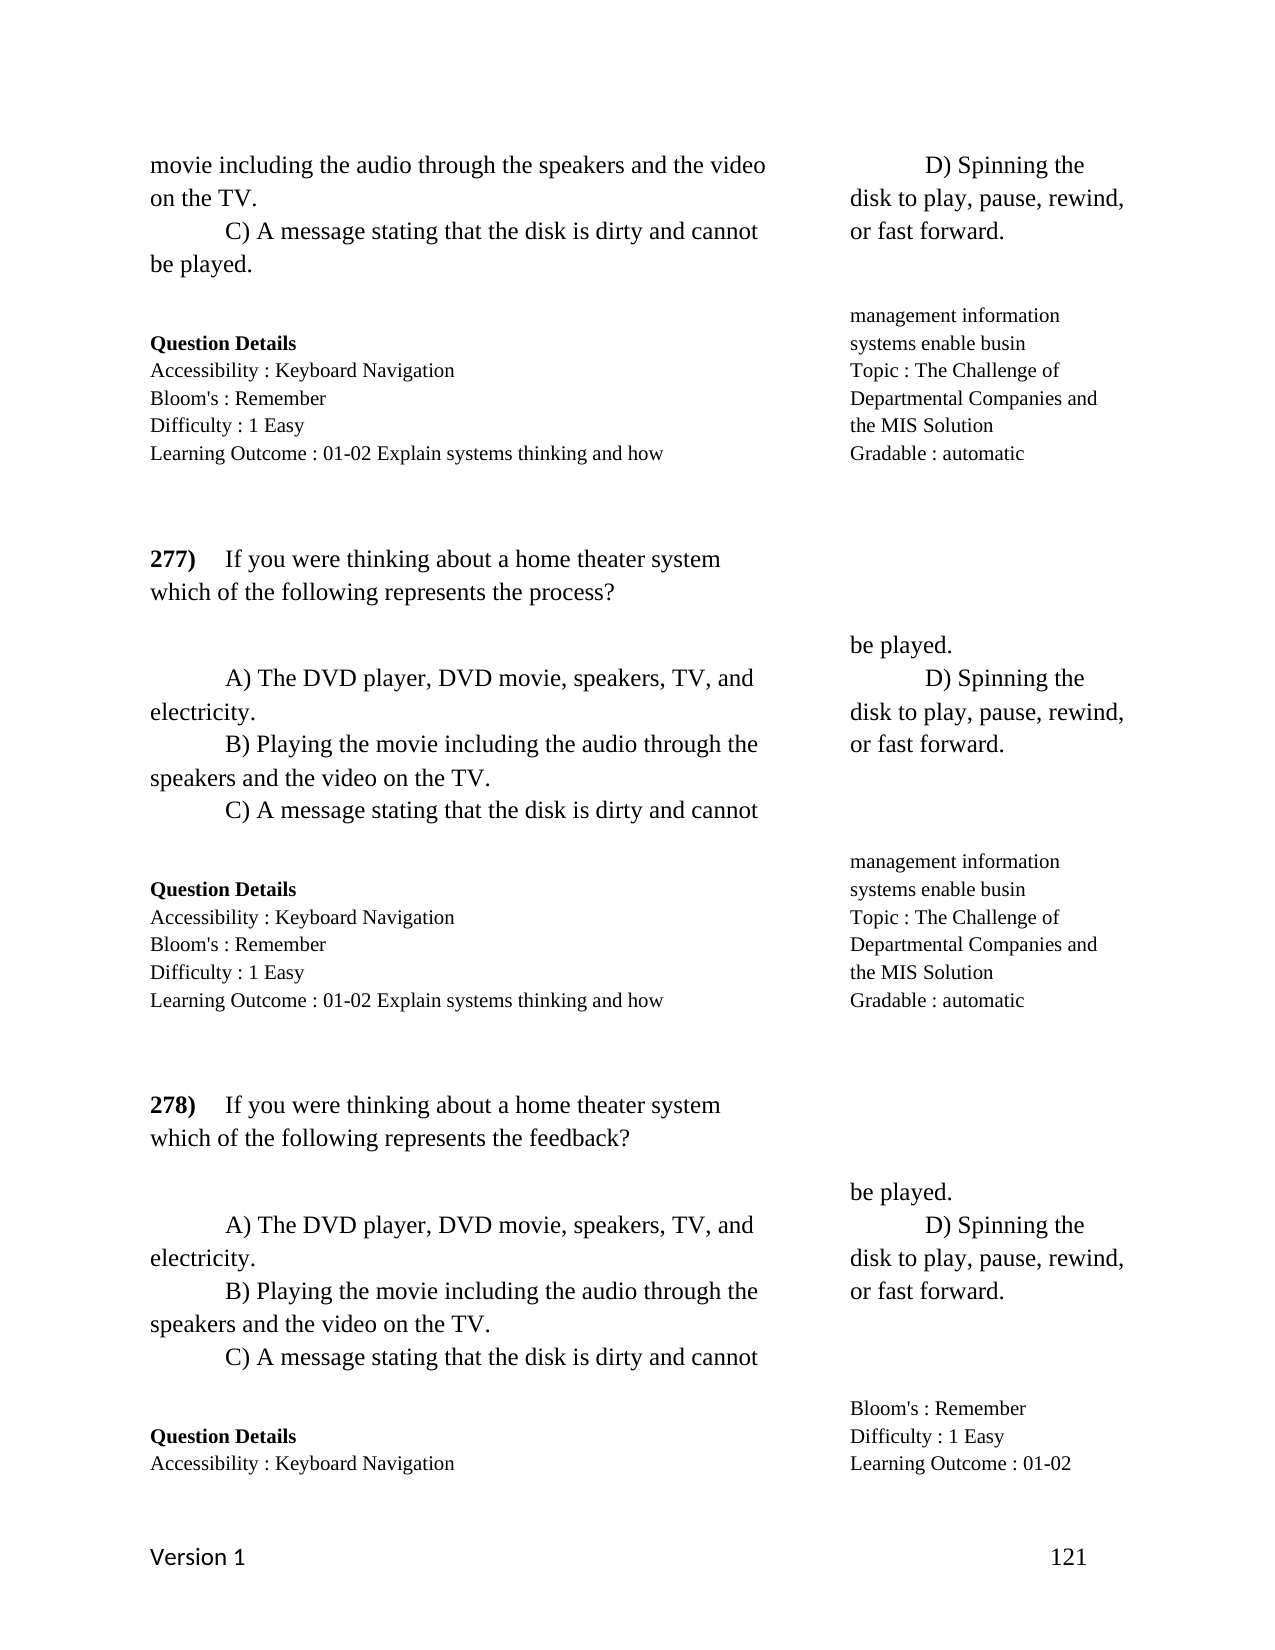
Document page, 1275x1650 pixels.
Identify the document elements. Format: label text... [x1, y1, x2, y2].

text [150, 1396, 775, 1475]
text 278) If you were thinking about a home theater system which of the following represents the feedback? [150, 1090, 775, 1152]
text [850, 150, 1125, 278]
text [150, 150, 775, 278]
text 277) If you were thinking about a home theater system which of the following represents the process? [150, 544, 775, 605]
